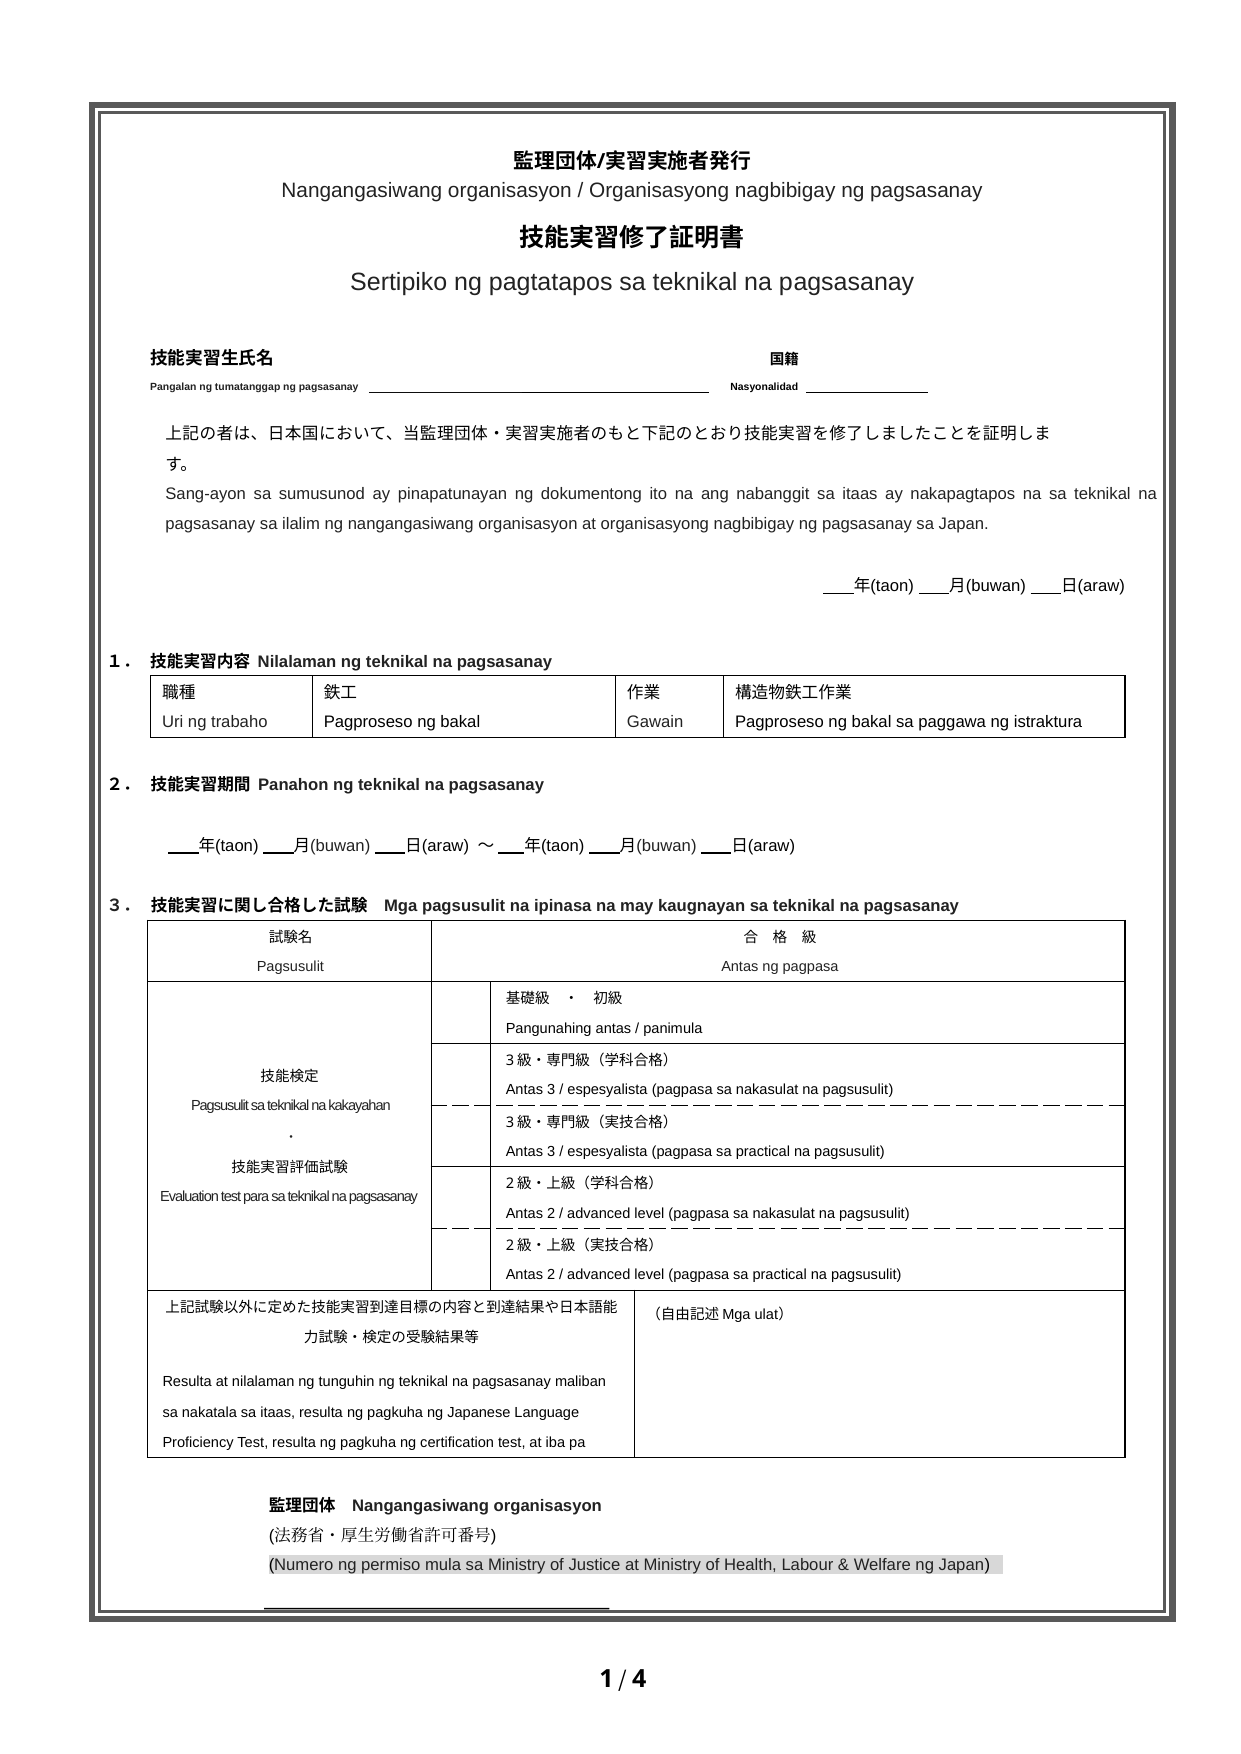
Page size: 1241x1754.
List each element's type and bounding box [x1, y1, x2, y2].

table_header [95, 108, 1169, 1610]
